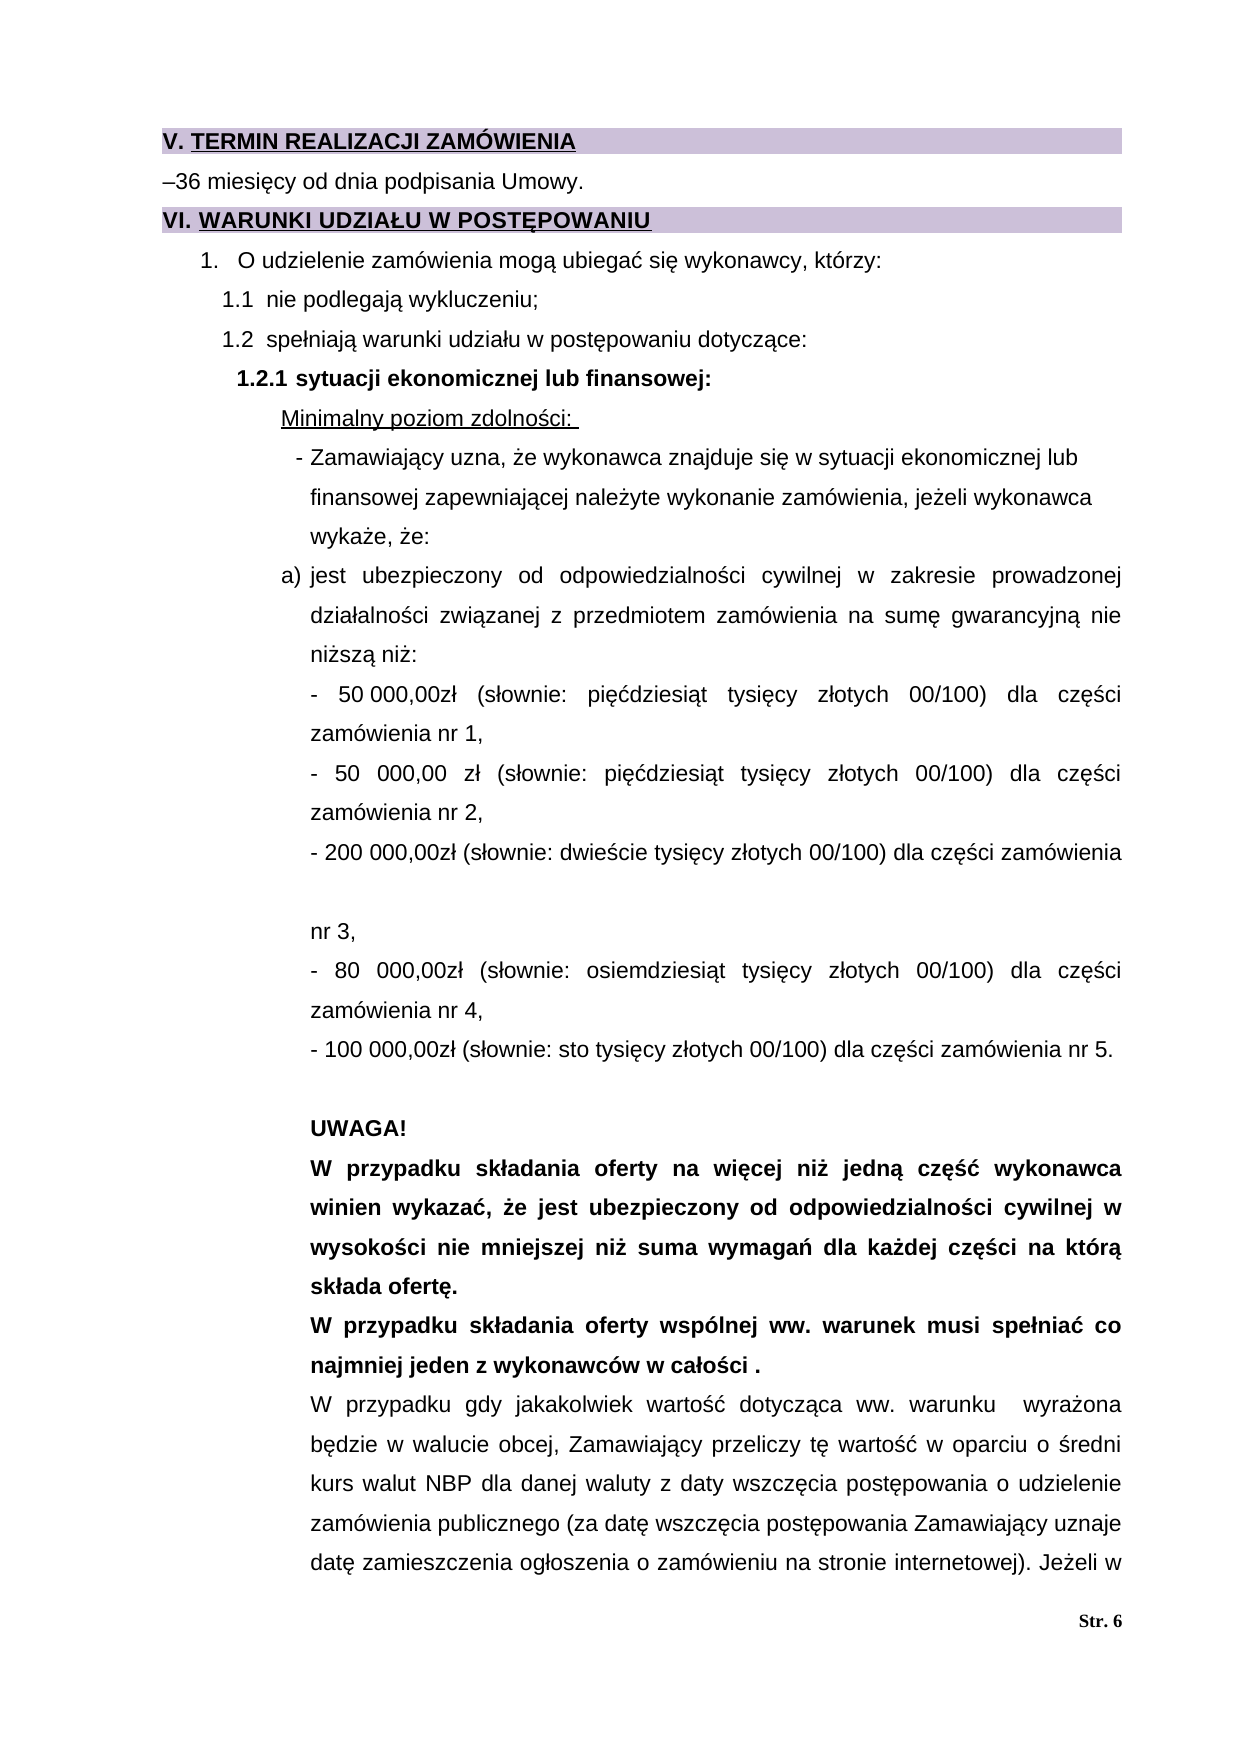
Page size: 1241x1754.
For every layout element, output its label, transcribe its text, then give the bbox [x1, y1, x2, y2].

text UWAGA! [310, 1115, 1122, 1141]
text - 200 000,00zł (słownie: dwieście tysięcy złotych 00/100) dla części zamówienia nr 3, [310, 839, 1122, 944]
list - Zamawiający uzna, że wykonawca znajduje się w sytuacji ekonomicznej lub finansowej zapewniającej należyte wykonanie zamówienia, jeżeli wykonawca wykaże, że: [295, 444, 1122, 549]
text –36 miesięcy od dnia podpisania Umowy. [162, 168, 1122, 194]
text W przypadku składania oferty na więcej niż jedną część wykonawca winien wykazać, że jest ubezpieczony od odpowiedzialności cywilnej w wysokości nie mniejszej niż suma wymagań dla każdej części na którą składa ofertę. [310, 1154, 1122, 1299]
text - 80 000,00zł (słownie: osiemdziesiąt tysięcy złotych 00/100) dla części zamówienia nr 4, [310, 957, 1122, 1023]
subtitle V. TERMIN REALIZACJI ZAMÓWIENIA [162, 128, 1122, 154]
text W przypadku składania oferty wspólnej ww. warunek musi spełniać co najmniej jeden z wykonawców w całości . [310, 1312, 1122, 1378]
text - 50 000,00 zł (słownie: pięćdziesiąt tysięcy złotych 00/100) dla części zamówienia nr 2, [310, 760, 1122, 826]
list sytuacji ekonomicznej lub finansowej: [236, 365, 1122, 391]
list spełniają warunki udziału w postępowaniu dotyczące: [222, 326, 1122, 352]
list O udzielenie zamówienia mogą ubiegać się wykonawcy, którzy: [200, 247, 1122, 273]
list nie podlegają wykluczeniu; [222, 286, 1122, 312]
text - 100 000,00zł (słownie: sto tysięcy złotych 00/100) dla części zamówienia nr 5. [310, 1036, 1122, 1062]
text a) jest ubezpieczony od odpowiedzialności cywilnej w zakresie prowadzonej działalności związanej z przedmiotem zamówienia na sumę gwarancyjną nie niższą niż: [281, 562, 1122, 668]
text - 50 000,00zł (słownie: pięćdziesiąt tysięcy złotych 00/100) dla części zamówienia nr 1, [310, 681, 1122, 747]
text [310, 1391, 1122, 1576]
subtitle VI. WARUNKI UDZIAŁU W POSTĘPOWANIU [162, 207, 1122, 233]
list Minimalny poziom zdolności: [281, 404, 1122, 431]
